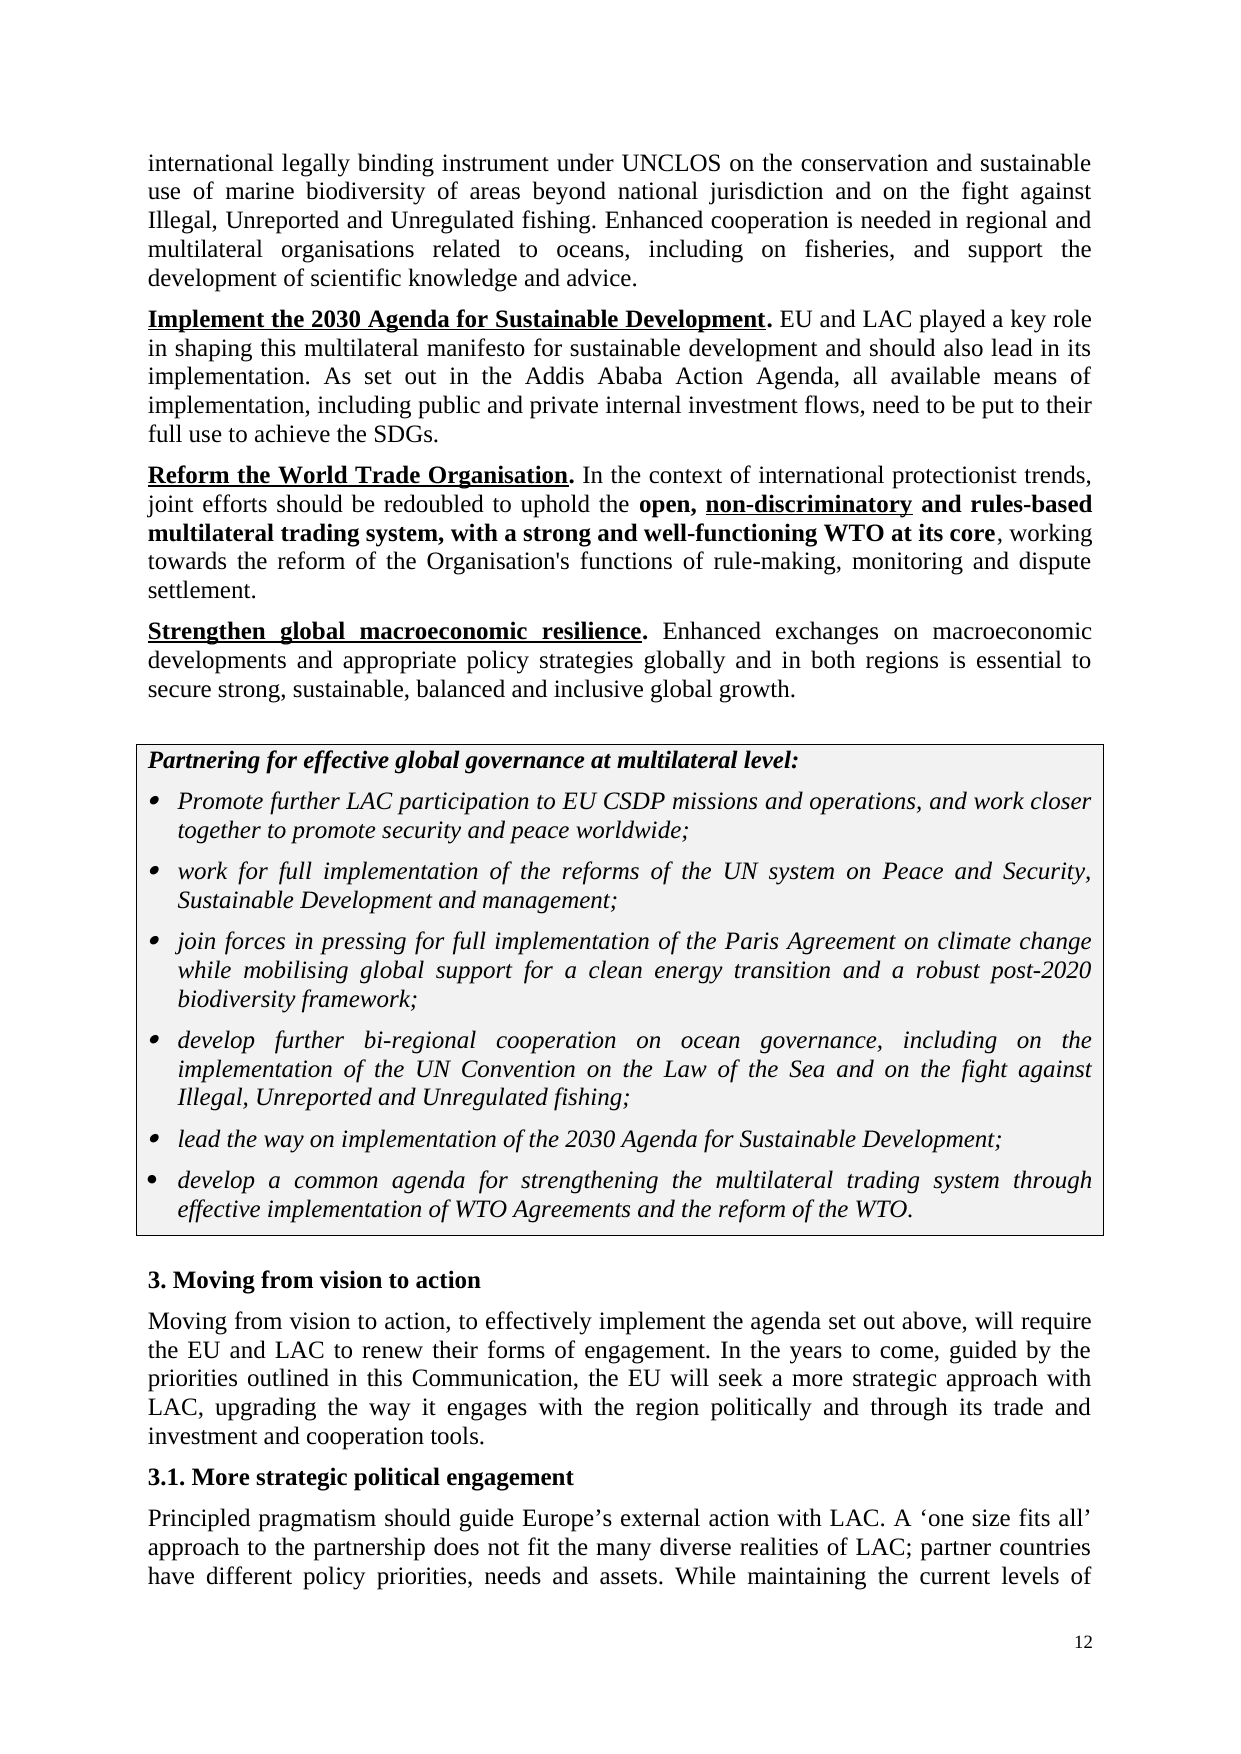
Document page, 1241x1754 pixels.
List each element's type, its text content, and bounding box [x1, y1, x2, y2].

table_header Partnering for effective global governance at multilateral level: Promote further LAC participation to EU CSDP missions and operations, and work closer together to promote security and peace worldwide; work for full implementation of the reforms of the UN system on Peace and Security, Sustainable Development and management; join forces in pressing for full implementation of the Paris Agreement on climate change while mobilising global support for a clean energy transition and a robust post-2020 biodiversity framework; develop further bi-regional cooperation on ocean governance, including on the implementation of the UN Convention on the Law of the Sea and on the fight against Illegal, Unreported and Unregulated fishing; lead the way on implementation of the 2030 Agenda for Sustainable Development; develop a common agenda for strengthening the multilateral trading system through effective implementation of WTO Agreements and the reform of the WTO. [137, 745, 1103, 1235]
text 3. Moving from vision to action [148, 1265, 1093, 1293]
text Moving from vision to action, to effectively implement the agenda set out above, will require the EU and LAC to renew their forms of engagement. In the years to come, guided by the priorities outlined in this Communication, the EU will seek a more strategic approach with LAC, upgrading the way it engages with the region politically and through its trade and investment and cooperation tools. [148, 1306, 1093, 1450]
text 3.1. More strategic political engagement [148, 1462, 1093, 1491]
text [148, 148, 1093, 291]
text Strengthen global macroeconomic resilience. Enhanced exchanges on macroeconomic developments and appropriate policy strategies globally and in both regions is essential to secure strong, sustainable, balanced and inclusive global growth. [148, 616, 1093, 703]
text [148, 1503, 1093, 1590]
text Reform the World Trade Organisation. In the context of international protectionist trends, joint efforts should be redoubled to uphold the open, non-discriminatory and rules-based multilateral trading system, with a strong and well-functioning WTO at its core, working towards the reform of the Organisation's functions of rule-making, monitoring and dispute settlement. [148, 460, 1093, 604]
text Implement the 2030 Agenda for Sustainable Development. EU and LAC played a key role in shaping this multilateral manifesto for sustainable development and should also lead in its implementation. As set out in the Addis Ababa Action Agenda, all available means of implementation, including public and private internal investment flows, need to be put to their full use to achieve the SDGs. [148, 304, 1093, 448]
